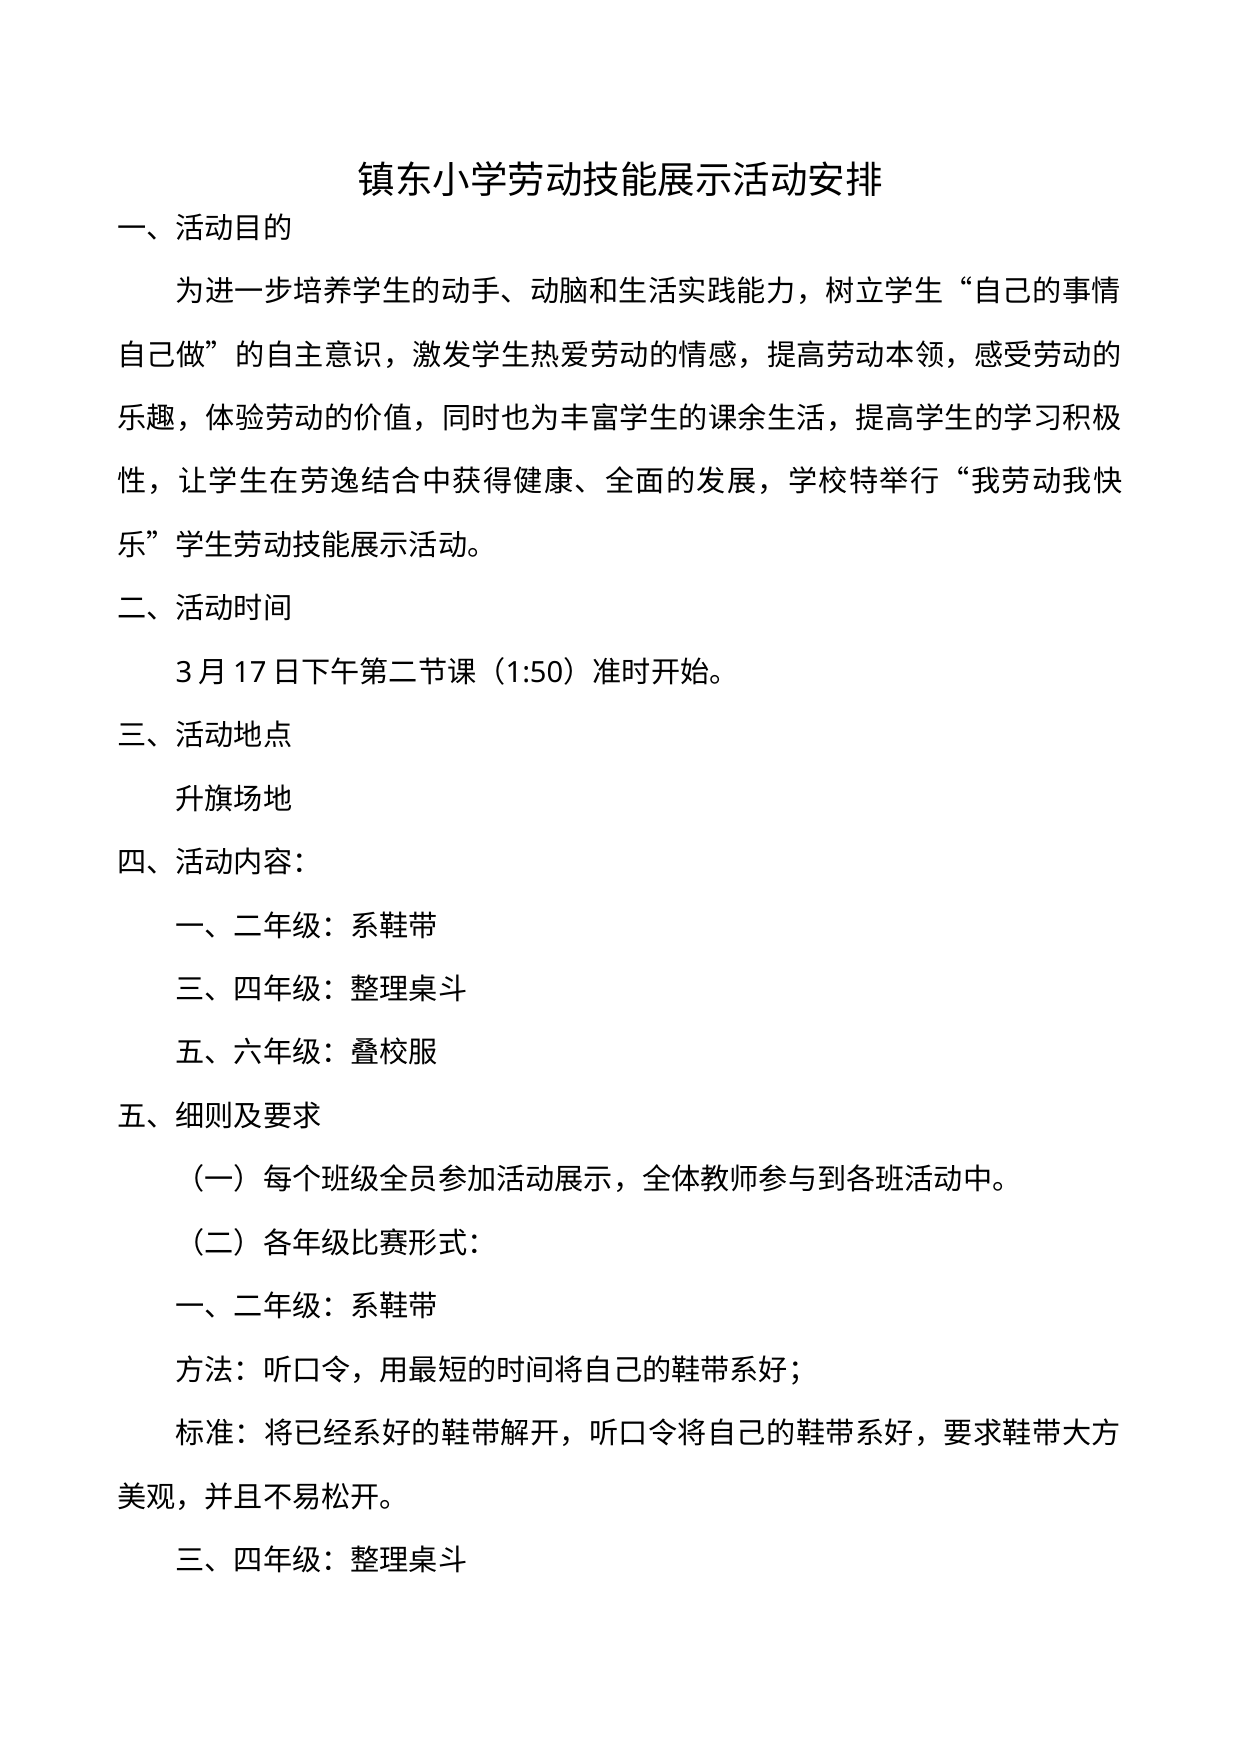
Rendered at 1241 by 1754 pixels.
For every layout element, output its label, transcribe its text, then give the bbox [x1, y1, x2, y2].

text 一、二年级：系鞋带 [117, 902, 1123, 944]
text 三、活动地点 [117, 712, 1123, 754]
text 四、活动内容： [117, 839, 1123, 881]
text 二、活动时间 [117, 585, 1123, 627]
text 为进一步培养学生的动手、动脑和生活实践能力，树立学生“自己的事情自己做”的自主意识，激发学生热爱劳动的情感，提高劳动本领，感受劳动的乐趣，体验劳动的价值，同时也为丰富学生的课余生活，提高学生的学习积极性，让学生在劳逸结合中获得健康、全面的发展，学校特举行“我劳动我快乐”学生劳动技能展示活动。 [117, 268, 1123, 564]
text （一）每个班级全员参加活动展示，全体教师参与到各班活动中。 [117, 1156, 1123, 1198]
text 五、细则及要求 [117, 1092, 1123, 1135]
text 三、四年级：整理桌斗 [117, 1537, 1123, 1579]
text （二）各年级比赛形式： [117, 1219, 1123, 1262]
text 升旗场地 [117, 775, 1123, 818]
text 3月17日下午第二节课（1:50）准时开始。 [117, 648, 1123, 691]
text 镇东小学劳动技能展示活动安排 [117, 150, 1123, 204]
text 三、四年级：整理桌斗 [117, 966, 1123, 1008]
text 一、活动目的 [117, 204, 1123, 247]
text 方法：听口令，用最短的时间将自己的鞋带系好； [117, 1346, 1123, 1388]
text 一、二年级：系鞋带 [117, 1283, 1123, 1325]
text 标准：将已经系好的鞋带解开，听口令将自己的鞋带系好，要求鞋带大方美观，并且不易松开。 [117, 1410, 1123, 1515]
text 五、六年级：叠校服 [117, 1029, 1123, 1071]
